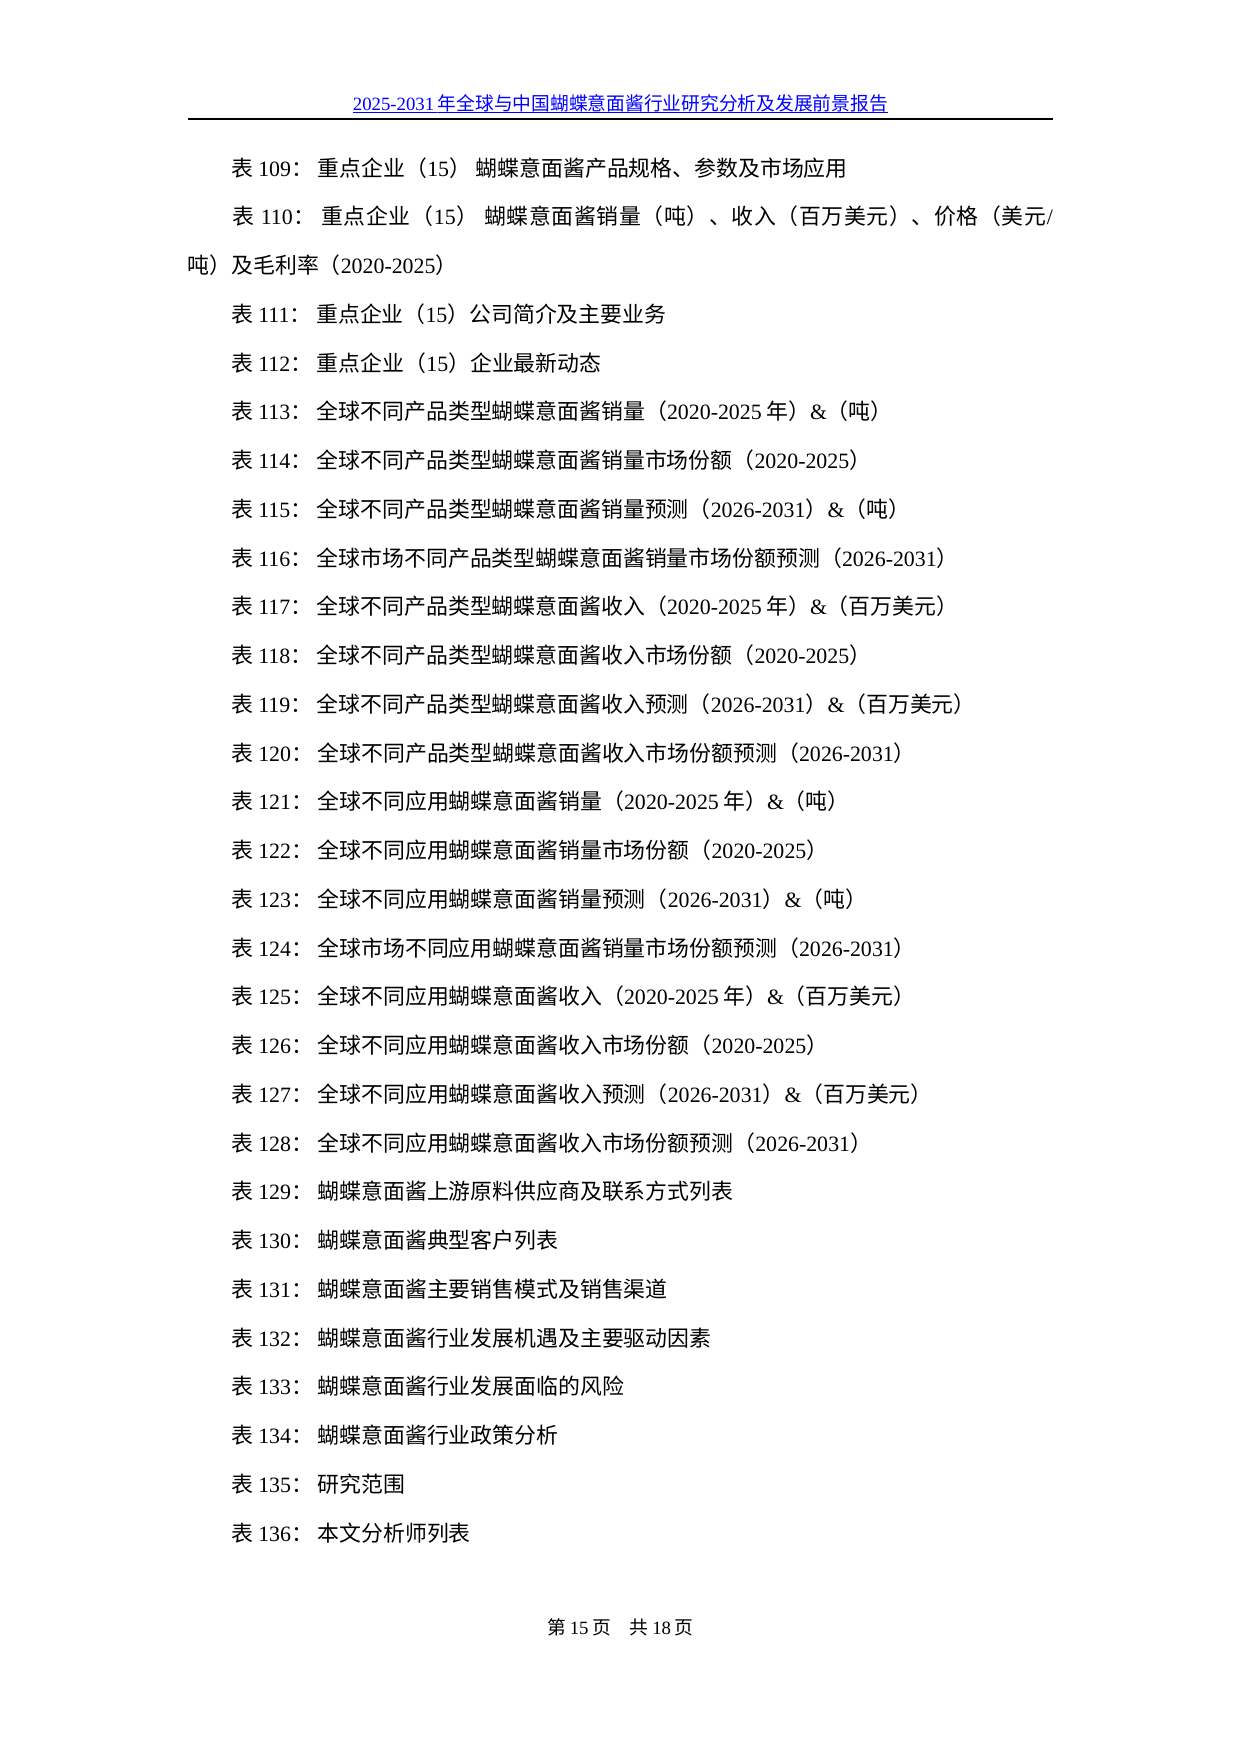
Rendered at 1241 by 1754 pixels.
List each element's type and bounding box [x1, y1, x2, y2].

text [187, 150, 1053, 1548]
